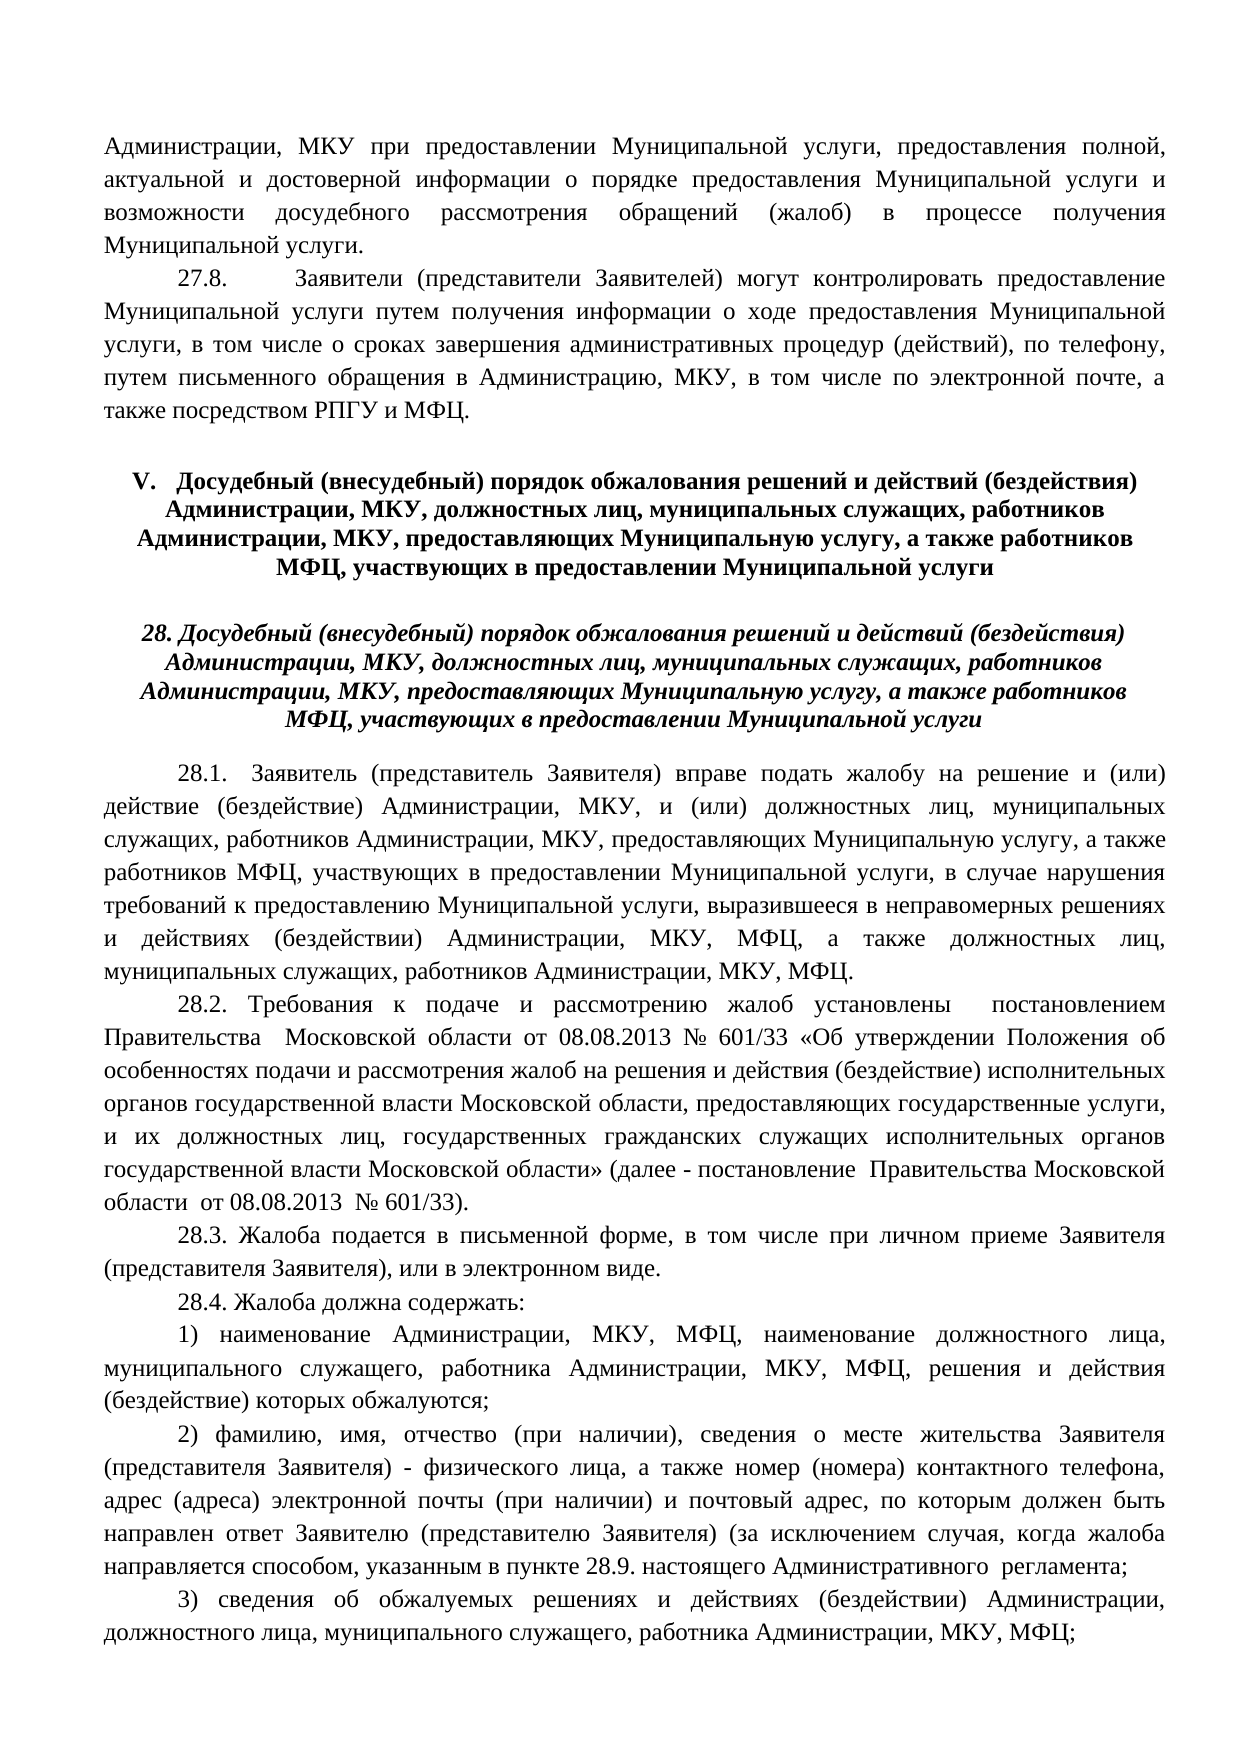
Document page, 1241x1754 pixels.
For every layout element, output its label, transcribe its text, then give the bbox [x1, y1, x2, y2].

text 2) фамилию, имя, отчество (при наличии), сведения о месте жительства Заявителя (представителя Заявителя) - физического лица, а также номер (номера) контактного телефона, адрес (адреса) электронной почты (при наличии) и почтовый адрес, по которым должен быть направлен ответ Заявителю (представителю Заявителя) (за исключением случая, когда жалоба направляется способом, указанным в пункте 28.9. настоящего Административного регламента; [103, 1419, 1166, 1579]
list 28.2. Требования к подаче и рассмотрению жалоб установлены постановлением Правительства Московской области от 08.08.2013 № 601/33 «Об утверждении Положения об особенностях подачи и рассмотрения жалоб на решения и действия (бездействие) исполнительных органов государственной власти Московской области, предоставляющих государственные услуги, и их должностных лиц, государственных гражданских служащих исполнительных органов государственной власти Московской области» (далее - постановление Правительства Московской области от 08.08.2013 № 601/33). [103, 989, 1166, 1216]
text 1) наименование Администрации, МКУ, МФЦ, наименование должностного лица, муниципального служащего, работника Администрации, МКУ, МФЦ, решения и действия (бездействие) которых обжалуются; [103, 1319, 1166, 1414]
text 3) сведения об обжалуемых решениях и действиях (бездействии) Администрации, должностного лица, муниципального служащего, работника Администрации, МКУ, МФЦ; [103, 1584, 1166, 1646]
text V. Досудебный (внесудебный) порядок обжалования решений и действий (бездействия) Администрации, МКУ, должностных лиц, муниципальных служащих, работников Администрации, МКУ, предоставляющих Муниципальную услугу, а также работников МФЦ, участвующих в предоставлении Муниципальной услуги [103, 466, 1166, 581]
text 28. Досудебный (внесудебный) порядок обжалования решений и действий (бездействия) Администрации, МКУ, должностных лиц, муниципальных служащих, работников Администрации, МКУ, предоставляющих Муниципальную услугу, а также работников МФЦ, участвующих в предоставлении Муниципальной услуги [103, 618, 1166, 733]
list 28.3. Жалоба подается в письменной форме, в том числе при личном приеме Заявителя (представителя Заявителя), или в электронном виде. [103, 1221, 1166, 1282]
text 27.8. Заявители (представители Заявителей) могут контролировать предоставление Муниципальной услуги путем получения информации о ходе предоставления Муниципальной услуги, в том числе о сроках завершения административных процедур (действий), по телефону, путем письменного обращения в Администрацию, МКУ, в том числе по электронной почте, а также посредством РПГУ и МФЦ. [103, 263, 1166, 424]
text 28.1. Заявитель (представитель Заявителя) вправе подать жалобу на решение и (или) действие (бездействие) Администрации, МКУ, и (или) должностных лиц, муниципальных служащих, работников Администрации, МКУ, предоставляющих Муниципальную услугу, а также работников МФЦ, участвующих в предоставлении Муниципальной услуги, в случае нарушения требований к предоставлению Муниципальной услуги, выразившееся в неправомерных решениях и действиях (бездействии) Администрации, МКУ, МФЦ, а также должностных лиц, муниципальных служащих, работников Администрации, МКУ, МФЦ. [103, 758, 1166, 985]
list 28.4. Жалоба должна содержать: [177, 1287, 1166, 1315]
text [103, 131, 1166, 259]
